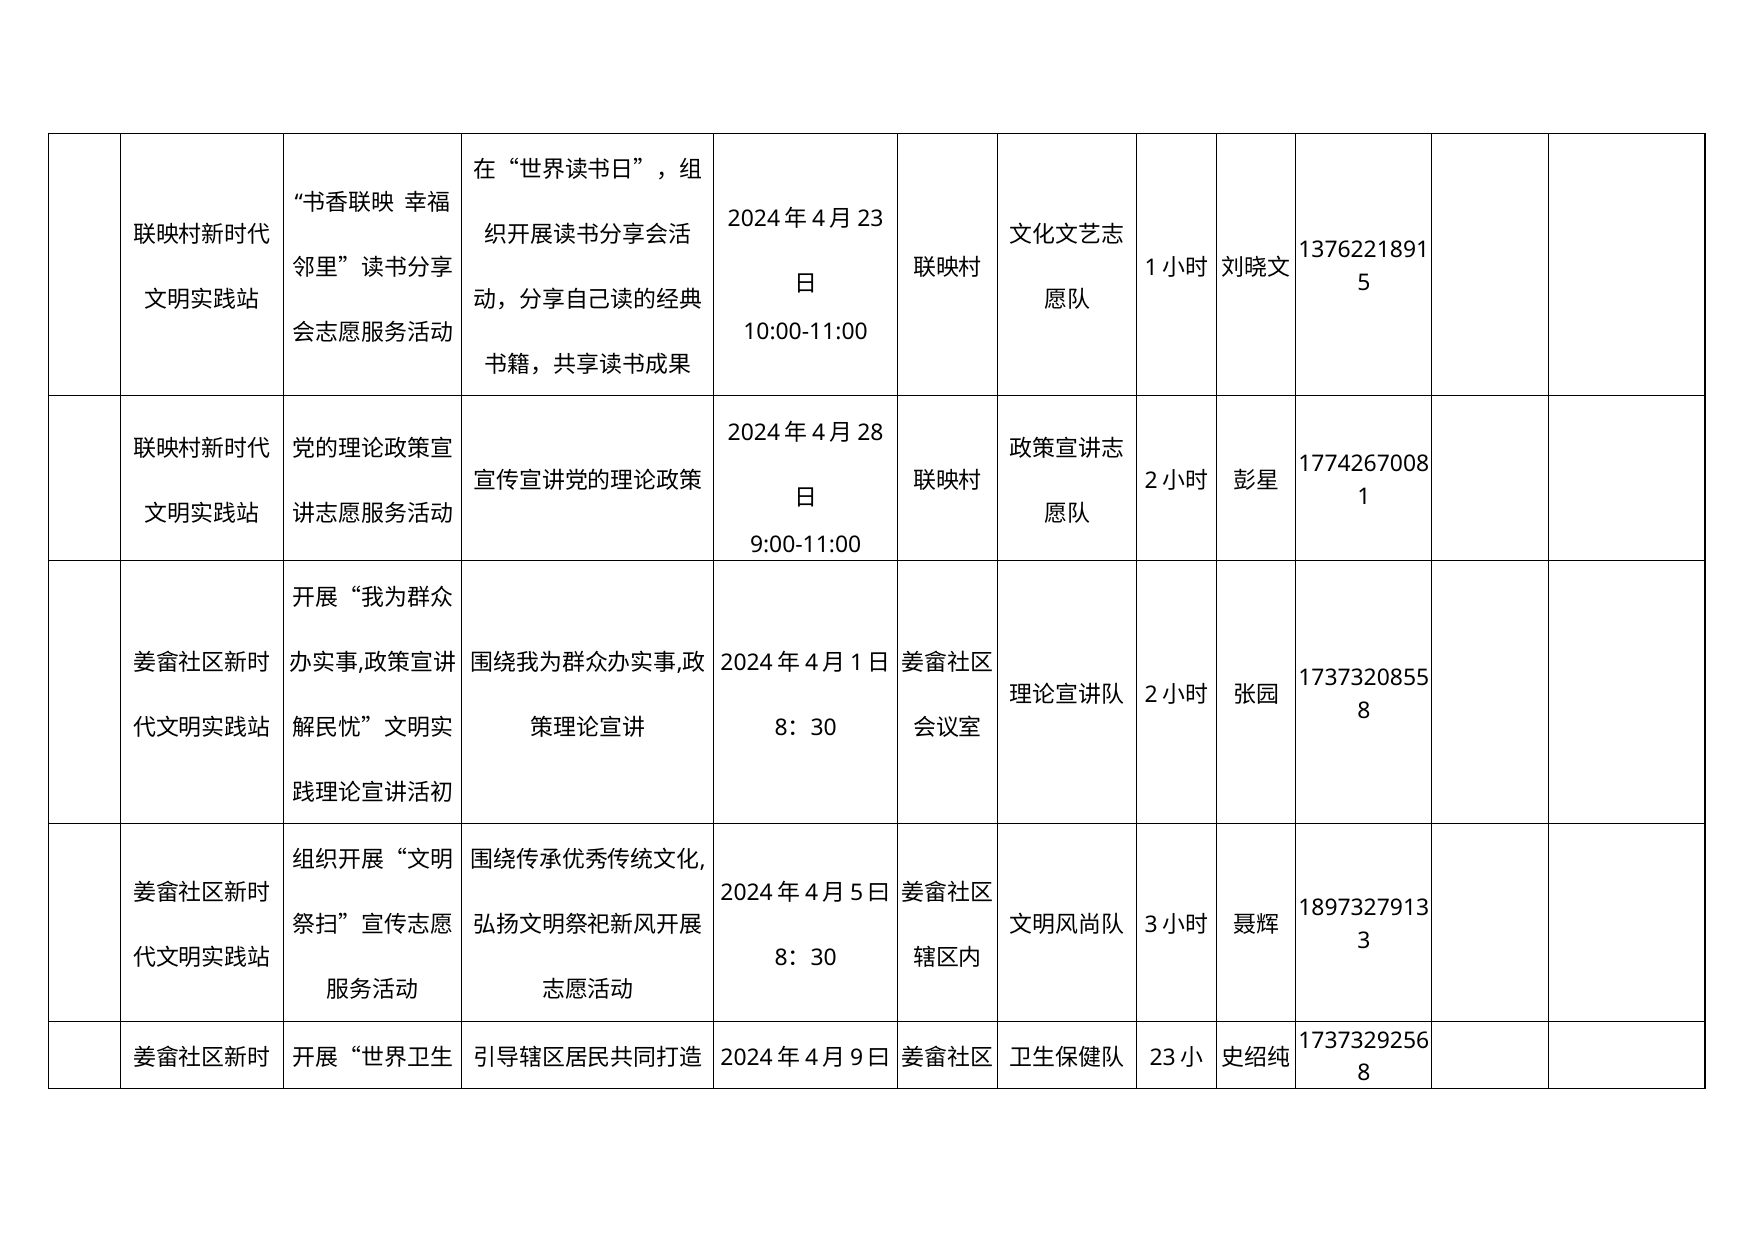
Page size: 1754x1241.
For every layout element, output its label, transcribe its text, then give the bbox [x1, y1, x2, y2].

table_cell 姜畲社区新时代文明实践站 [121, 561, 283, 823]
table_cell 联映村新时代文明实践站 [121, 134, 283, 395]
table_cell 联映村 [898, 134, 997, 395]
table_cell 17373208558 [1296, 561, 1431, 823]
table_cell 彭星 [1217, 396, 1295, 560]
table_cell 2024年4月1日 8：30 [714, 561, 897, 823]
table_cell [1432, 824, 1548, 1021]
table_cell 1小时 [1137, 134, 1216, 395]
table_cell 2024年4月5曰 8：30 [714, 824, 897, 1021]
table_cell 党的理论政策宣讲志愿服务活动 [284, 396, 461, 560]
table_cell “书香联映 幸福邻里”读书分享会志愿服务活动 [284, 134, 461, 395]
table_cell 姜畲社区辖区内 [898, 1022, 997, 1088]
table_cell 在“世界读书日”，组织开展读书分享会活动，分享自己读的经典书籍，共享读书成果 [462, 134, 713, 395]
table_cell [1549, 134, 1704, 395]
table_cell 姜畲社区会议室 [898, 561, 997, 823]
table_cell 2024年4月28日 9:00-11:00 [714, 396, 897, 560]
table_cell [49, 396, 120, 560]
table_cell 文化文艺志愿队 [998, 134, 1136, 395]
table_cell 联映村 [898, 396, 997, 560]
table_cell 理论宣讲队 [998, 561, 1136, 823]
table_cell 23小时 [1137, 1022, 1216, 1088]
table_cell 围绕传承优秀传统文化,弘扬文明祭祀新风开展志愿活动 [462, 824, 713, 1021]
table_cell 17373292568 [1296, 1022, 1431, 1088]
table_cell 13762218915 [1296, 134, 1431, 395]
table_cell 2024年4月9曰 9：00 [714, 1022, 897, 1088]
table_cell [1432, 561, 1548, 823]
table_cell 姜畲社区新时代文明实践站 [121, 1022, 283, 1088]
table_cell [49, 134, 120, 395]
table_cell [49, 824, 120, 1021]
table_cell 2小时 [1137, 561, 1216, 823]
table_cell 政策宣讲志愿队 [998, 396, 1136, 560]
table_cell [1549, 561, 1704, 823]
table_cell 姜畲社区新时代文明实践站 [121, 824, 283, 1021]
table_cell 卫生保健队 [998, 1022, 1136, 1088]
table_cell [1432, 396, 1548, 560]
table_cell 围绕我为群众办实事,政策理论宣讲 [462, 561, 713, 823]
table_cell [1549, 1022, 1704, 1088]
table_cell 张园 [1217, 561, 1295, 823]
table_cell 开展“世界卫生日”清洁家园志愿活动 [284, 1022, 461, 1088]
table_cell [1549, 824, 1704, 1021]
table_cell [49, 1022, 120, 1088]
table_cell 联映村新时代文明实践站 [121, 396, 283, 560]
table_cell 文明风尚队 [998, 824, 1136, 1021]
table_cell 宣传宣讲党的理论政策 [462, 396, 713, 560]
table_cell 18973279133 [1296, 824, 1431, 1021]
table_cell 聂辉 [1217, 824, 1295, 1021]
table_cell 3小时 [1137, 824, 1216, 1021]
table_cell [462, 1022, 713, 1088]
table_cell 2024年4月23日 10:00-11:00 [714, 134, 897, 395]
table_cell [1432, 134, 1548, 395]
table_cell 组织开展“文明祭扫”宣传志愿服务活动 [284, 824, 461, 1021]
table_cell [49, 561, 120, 823]
table_cell 姜畲社区辖区内 [898, 824, 997, 1021]
table_cell 史绍纯 [1217, 1022, 1295, 1088]
table_cell 刘晓文 [1217, 134, 1295, 395]
table_cell 17742670081 [1296, 396, 1431, 560]
table_cell 2小时 [1137, 396, 1216, 560]
table_cell [1549, 396, 1704, 560]
table_cell [1432, 1022, 1548, 1088]
table_cell 开展“我为群众办实事,政策宣讲解民忧”文明实践理论宣讲活初 [284, 561, 461, 823]
